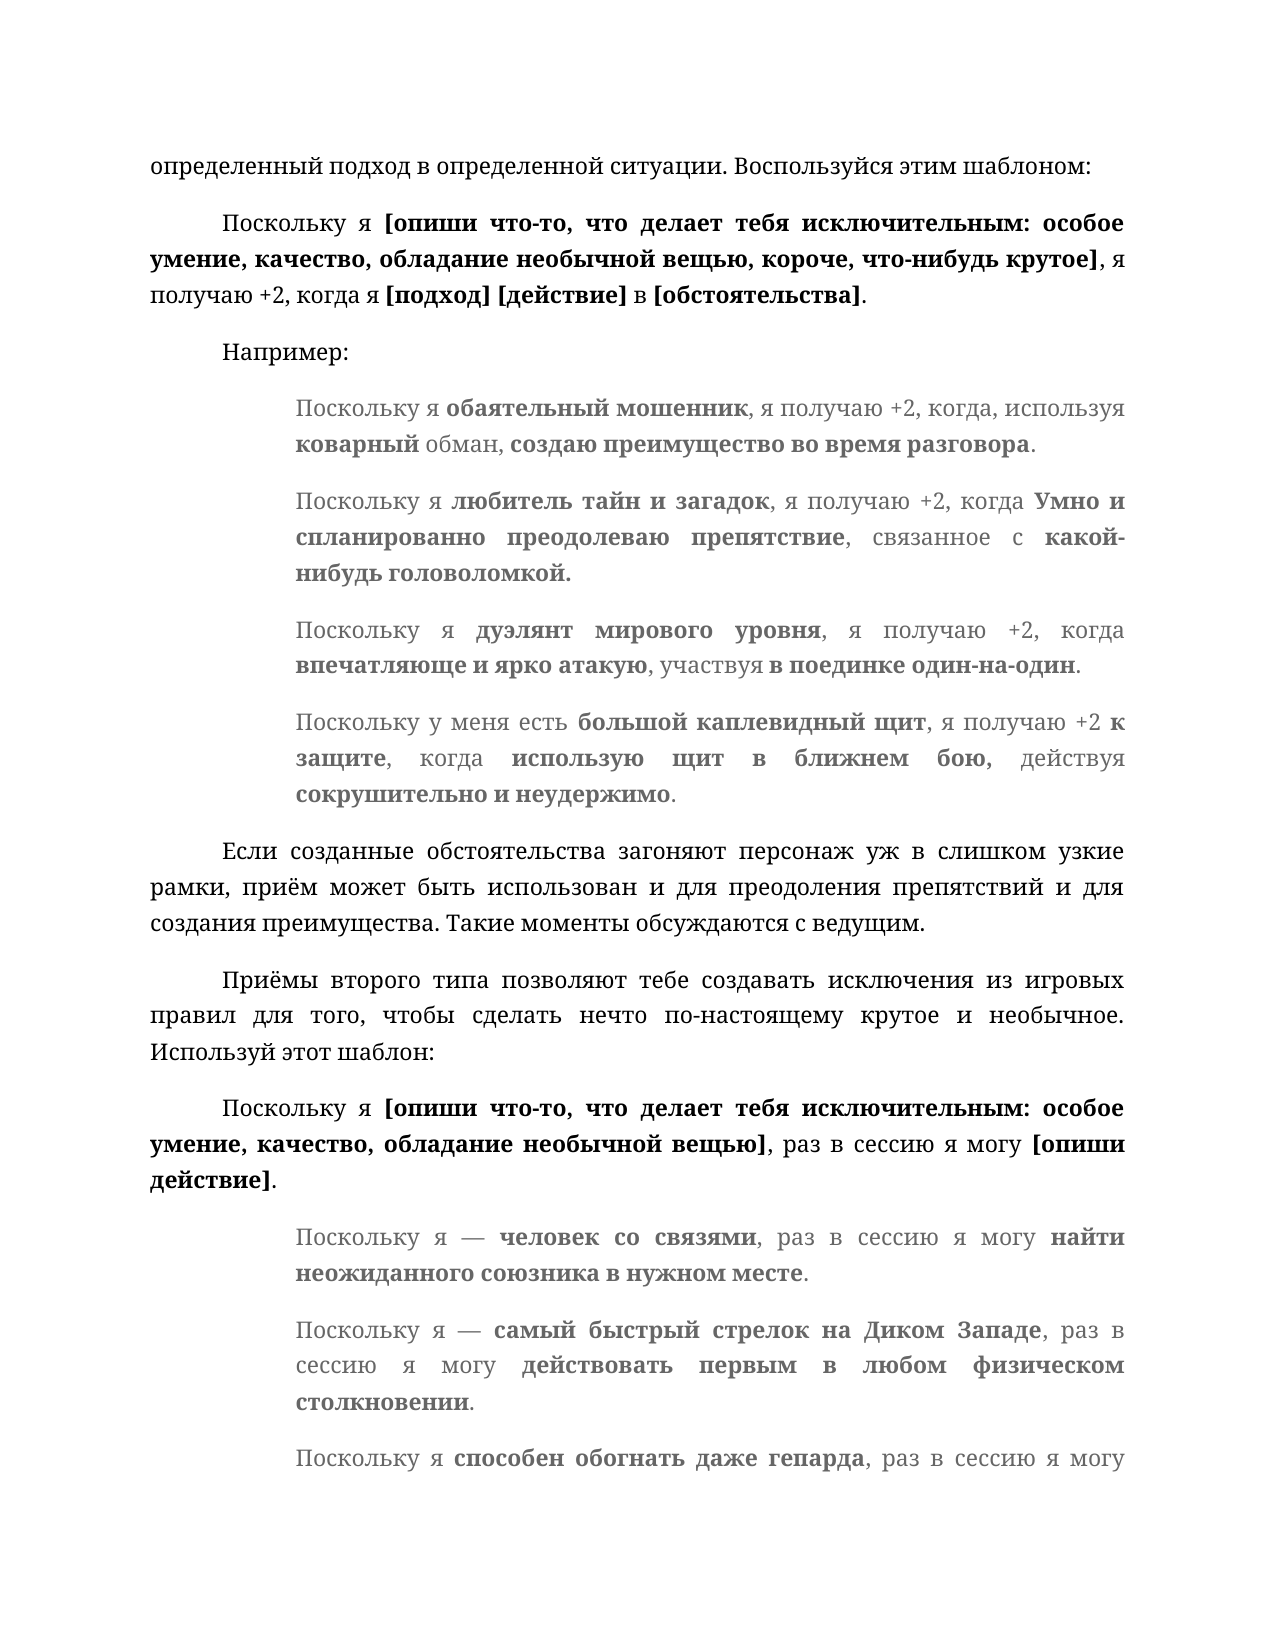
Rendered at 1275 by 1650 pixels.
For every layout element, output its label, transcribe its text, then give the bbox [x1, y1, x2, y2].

text Например: [150, 335, 1125, 367]
text Поскольку я [опиши что-то, что делает тебя исключительным: особое умение, качество, обладание необычной вещью, короче, что-нибудь крутое], я получаю +2, когда я [подход] [действие] в [обстоятельства]. [150, 207, 1125, 310]
text Поскольку я [опиши что-то, что делает тебя исключительным: особое умение, качество, обладание необычной вещью], раз в сессию я могу [опиши действие]. [150, 1092, 1125, 1195]
text Поскольку я — человек со связями, раз в сессию я могу найти неожиданного союзника в нужном месте. [295, 1221, 1125, 1288]
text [295, 1442, 1125, 1473]
text Приёмы второго типа позволяют тебе создавать исключения из игровых правил для того, чтобы сделать нечто по-настоящему крутое и необычное. Используй этот шаблон: [150, 963, 1125, 1067]
text Поскольку я дуэлянт мирового уровня, я получаю +2, когда впечатляюще и ярко атакую, участвуя в поединке один-на-один. [295, 613, 1125, 681]
text Поскольку я обаятельный мошенник, я получаю +2, когда, используя коварный обман, создаю преимущество во время разговора. [295, 392, 1125, 459]
text Если созданные обстоятельства загоняют персонаж уж в слишком узкие рамки, приём может быть использован и для преодоления препятствий и для создания преимущества. Такие моменты обсуждаются с ведущим. [150, 835, 1125, 938]
text Поскольку я — самый быстрый стрелок на Диком Западе, раз в сессию я могу действовать первым в любом физическом столкновении. [295, 1313, 1125, 1417]
text Поскольку я любитель тайн и загадок, я получаю +2, когда Умно и спланированно преодолеваю препятствие, связанное с какой-нибудь головоломкой. [295, 485, 1125, 588]
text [150, 150, 1125, 181]
text Поскольку у меня есть большой каплевидный щит, я получаю +2 к защите, когда использую щит в ближнем бою, действуя сокрушительно и неудержимо. [295, 706, 1125, 809]
